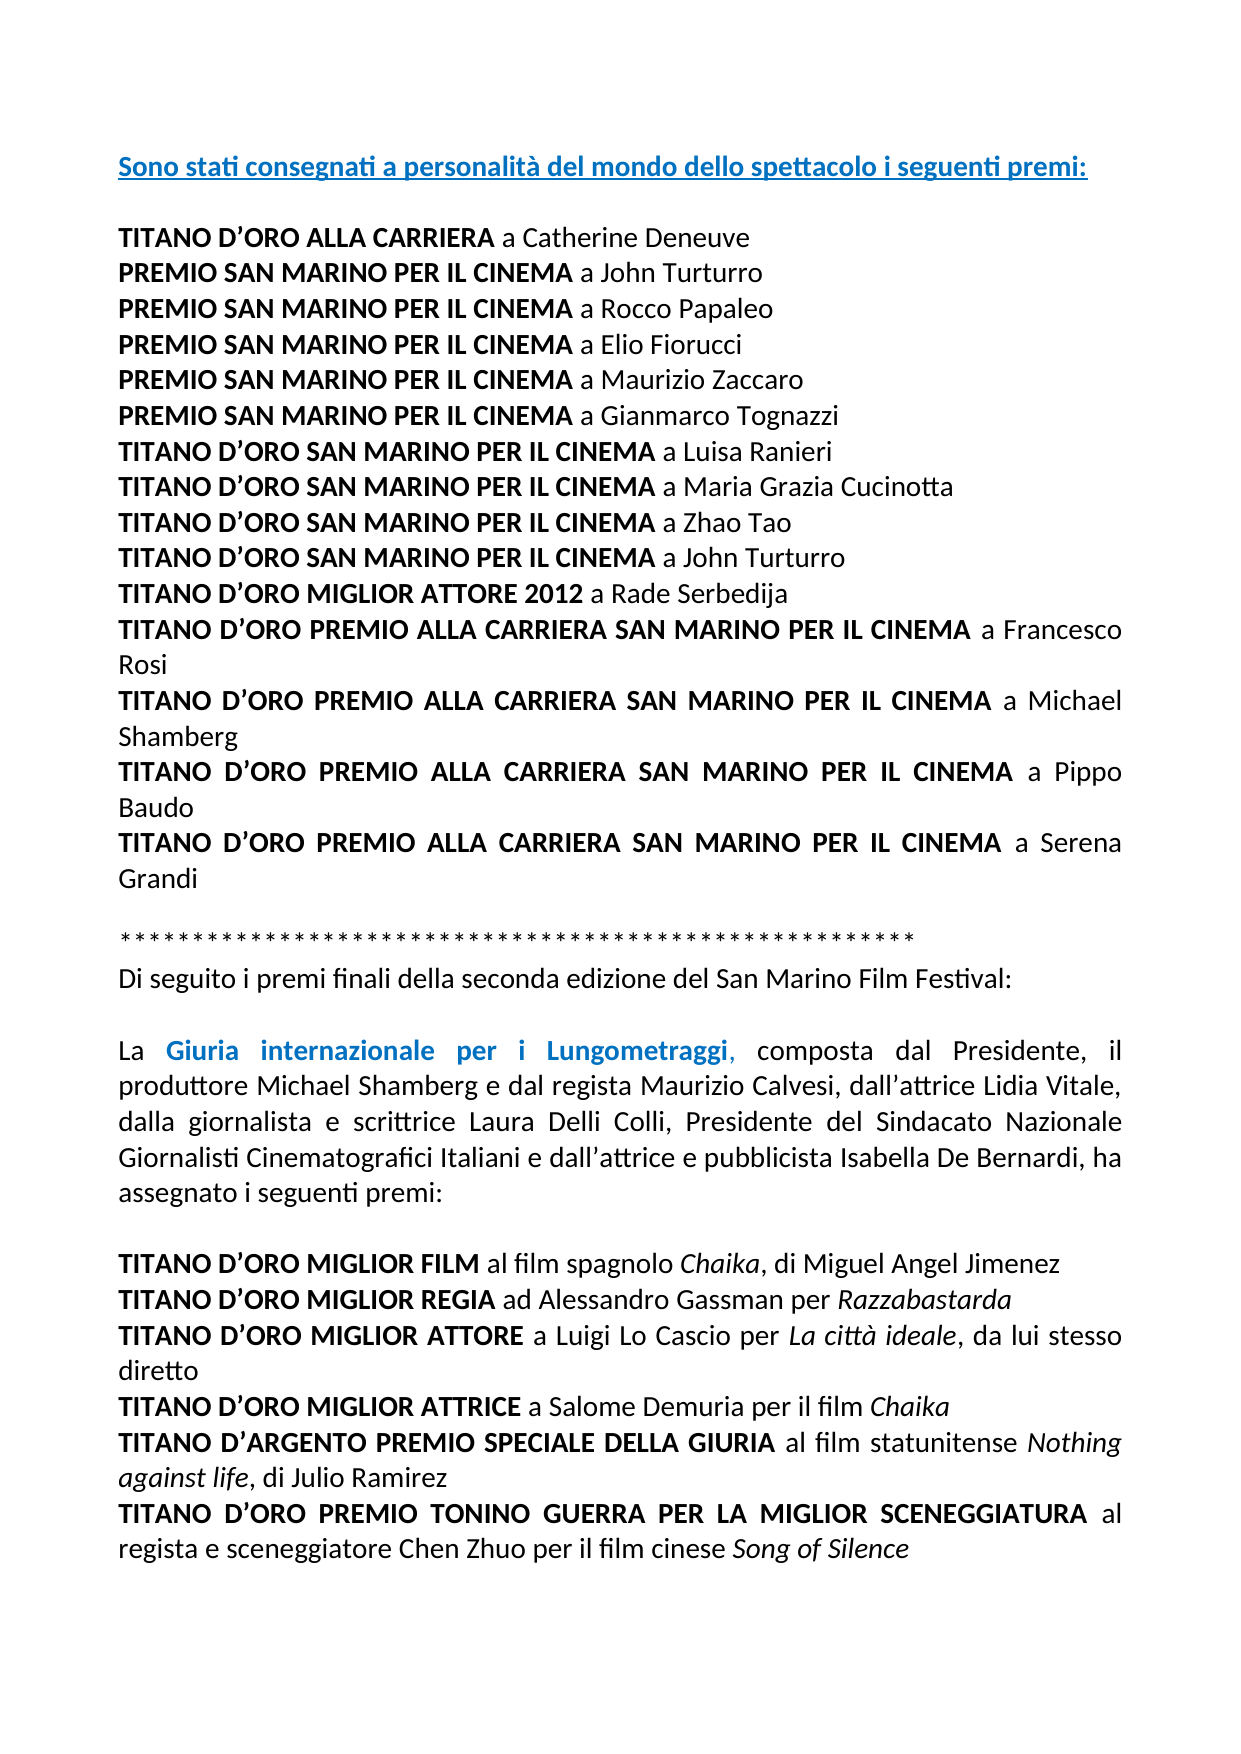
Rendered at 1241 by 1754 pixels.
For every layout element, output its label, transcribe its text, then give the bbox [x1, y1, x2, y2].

text PREMIO SAN MARINO PER IL CINEMA a Elio Fiorucci [118, 326, 1122, 361]
text TITANO D’ORO SAN MARINO PER IL CINEMA a Zhao Tao [118, 504, 1122, 539]
text TITANO D’ORO SAN MARINO PER IL CINEMA a Luisa Ranieri [118, 433, 1122, 468]
text TITANO D’ORO PREMIO ALLA CARRIERA SAN MARINO PER IL CINEMA a Serena Grandi [118, 824, 1122, 896]
text ******************************************************* Di seguito i premi finali della seconda edizione del San Marino Film Festival: [118, 925, 1122, 996]
text TITANO D’ORO SAN MARINO PER IL CINEMA a John Turturro [118, 539, 1122, 575]
text TITANO D’ORO PREMIO TONINO GUERRA PER LA MIGLIOR SCENEGGIATURA al regista e sceneggiatore Chen Zhuo per il film cinese Song of Silence [118, 1495, 1122, 1566]
text TITANO D’ARGENTO PREMIO SPECIALE DELLA GIURIA al film statunitense Nothing against life, di Julio Ramirez [118, 1424, 1122, 1495]
text TITANO D’ORO MIGLIOR ATTORE a Luigi Lo Cascio per La città ideale, da lui stesso diretto TITANO D’ORO MIGLIOR ATTRICE a Salome Demuria per il film Chaika [118, 1317, 1122, 1424]
text Sono stati consegnati a personalità del mondo dello spettacolo i seguenti premi: [118, 148, 1122, 183]
text La Giuria internazionale per i Lungometraggi, composta dal Presidente, il produttore Michael Shamberg e dal regista Maurizio Calvesi, dall’attrice Lidia Vitale, dalla giornalista e scrittrice Laura Delli Colli, Presidente del Sindacato Nazionale Giornalisti Cinematografici Italiani e dall’attrice e pubblicista Isabella De Bernardi, ha assegnato i seguenti premi: [118, 1032, 1122, 1210]
text PREMIO SAN MARINO PER IL CINEMA a Gianmarco Tognazzi [118, 397, 1122, 433]
text PREMIO SAN MARINO PER IL CINEMA a Maurizio Zaccaro [118, 361, 1122, 397]
text PREMIO SAN MARINO PER IL CINEMA a Rocco Papaleo [118, 290, 1122, 326]
text PREMIO SAN MARINO PER IL CINEMA a John Turturro [118, 254, 1122, 290]
text TITANO D’ORO MIGLIOR FILM al film spagnolo Chaika, di Miguel Angel Jimenez [118, 1246, 1122, 1281]
text TITANO D’ORO ALLA CARRIERA a Catherine Deneuve [118, 219, 1122, 254]
text TITANO D’ORO PREMIO ALLA CARRIERA SAN MARINO PER IL CINEMA a Pippo Baudo [118, 753, 1122, 824]
text TITANO D’ORO SAN MARINO PER IL CINEMA a Maria Grazia Cucinotta [118, 468, 1122, 504]
text TITANO D’ORO PREMIO ALLA CARRIERA SAN MARINO PER IL CINEMA a Francesco Rosi TITANO D’ORO PREMIO ALLA CARRIERA SAN MARINO PER IL CINEMA a Michael Shamberg [118, 611, 1122, 753]
text TITANO D’ORO MIGLIOR ATTORE 2012 a Rade Serbedija [118, 575, 1122, 611]
text TITANO D’ORO MIGLIOR REGIA ad Alessandro Gassman per Razzabastarda [118, 1281, 1122, 1317]
